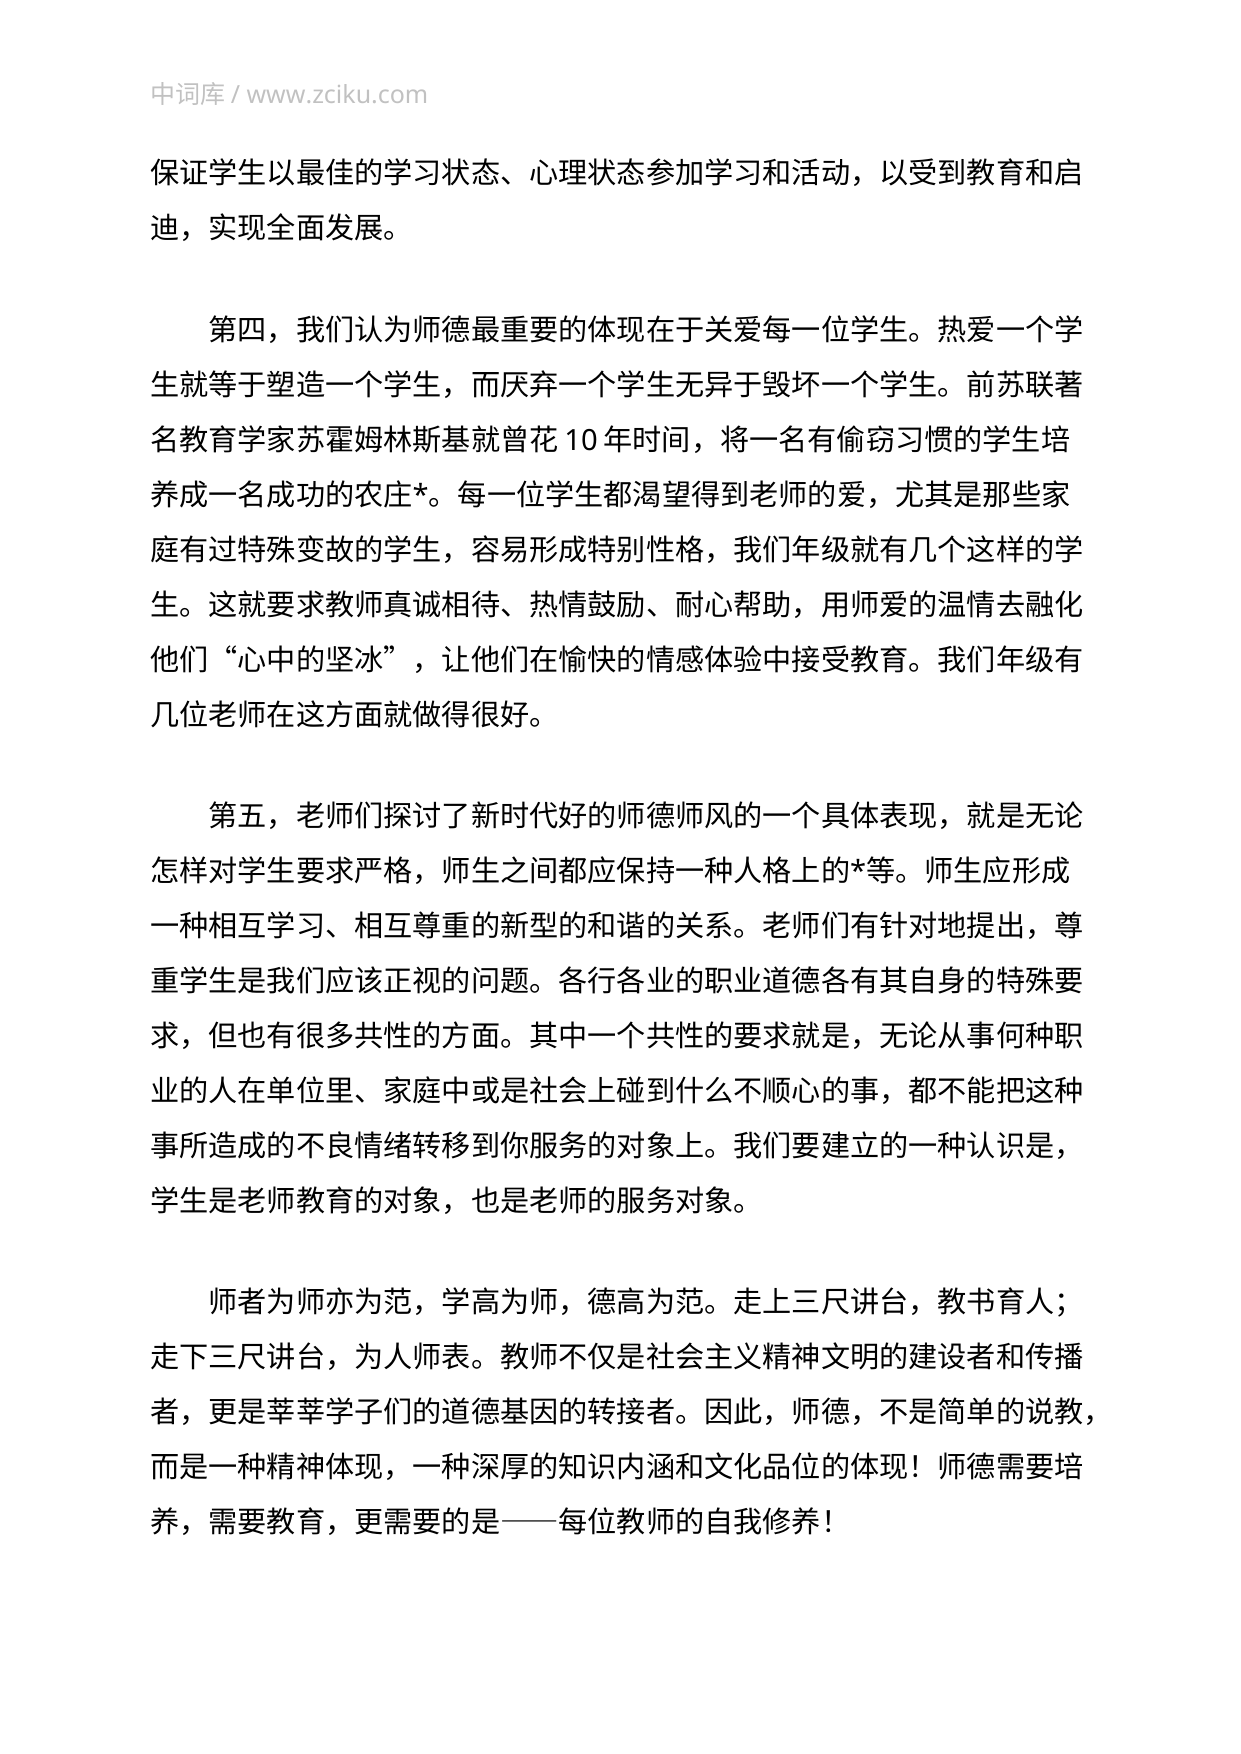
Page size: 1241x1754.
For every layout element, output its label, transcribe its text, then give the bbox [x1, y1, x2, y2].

text 第五，老师们探讨了新时代好的师德师风的一个具体表现，就是无论怎样对学生要求严格，师生之间都应保持一种人格上的*等。师生应形成一种相互学习、相互尊重的新型的和谐的关系。老师们有针对地提出，尊重学生是我们应该正视的问题。各行各业的职业道德各有其自身的特殊要求，但也有很多共性的方面。其中一个共性的要求就是，无论从事何种职业的人在单位里、家庭中或是社会上碰到什么不顺心的事，都不能把这种事所造成的不良情绪转移到你服务的对象上。我们要建立的一种认识是，学生是老师教育的对象，也是老师的服务对象。 [150, 793, 1090, 1219]
text 师者为师亦为范，学高为师，德高为范。走上三尺讲台，教书育人；走下三尺讲台，为人师表。教师不仅是社会主义精神文明的建设者和传播者，更是莘莘学子们的道德基因的转接者。因此，师德，不是简单的说教，而是一种精神体现，一种深厚的知识内涵和文化品位的体现！师德需要培养，需要教育，更需要的是——每位教师的自我修养！ [150, 1279, 1090, 1541]
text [150, 150, 1090, 247]
text 第四，我们认为师德最重要的体现在于关爱每一位学生。热爱一个学生就等于塑造一个学生，而厌弃一个学生无异于毁坏一个学生。前苏联著名教育学家苏霍姆林斯基就曾花10年时间，将一名有偷窃习惯的学生培养成一名成功的农庄*。每一位学生都渴望得到老师的爱，尤其是那些家庭有过特殊变故的学生，容易形成特别性格，我们年级就有几个这样的学生。这就要求教师真诚相待、热情鼓励、耐心帮助，用师爱的温情去融化他们“心中的坚冰”，让他们在愉快的情感体验中接受教育。我们年级有几位老师在这方面就做得很好。 [150, 307, 1090, 733]
